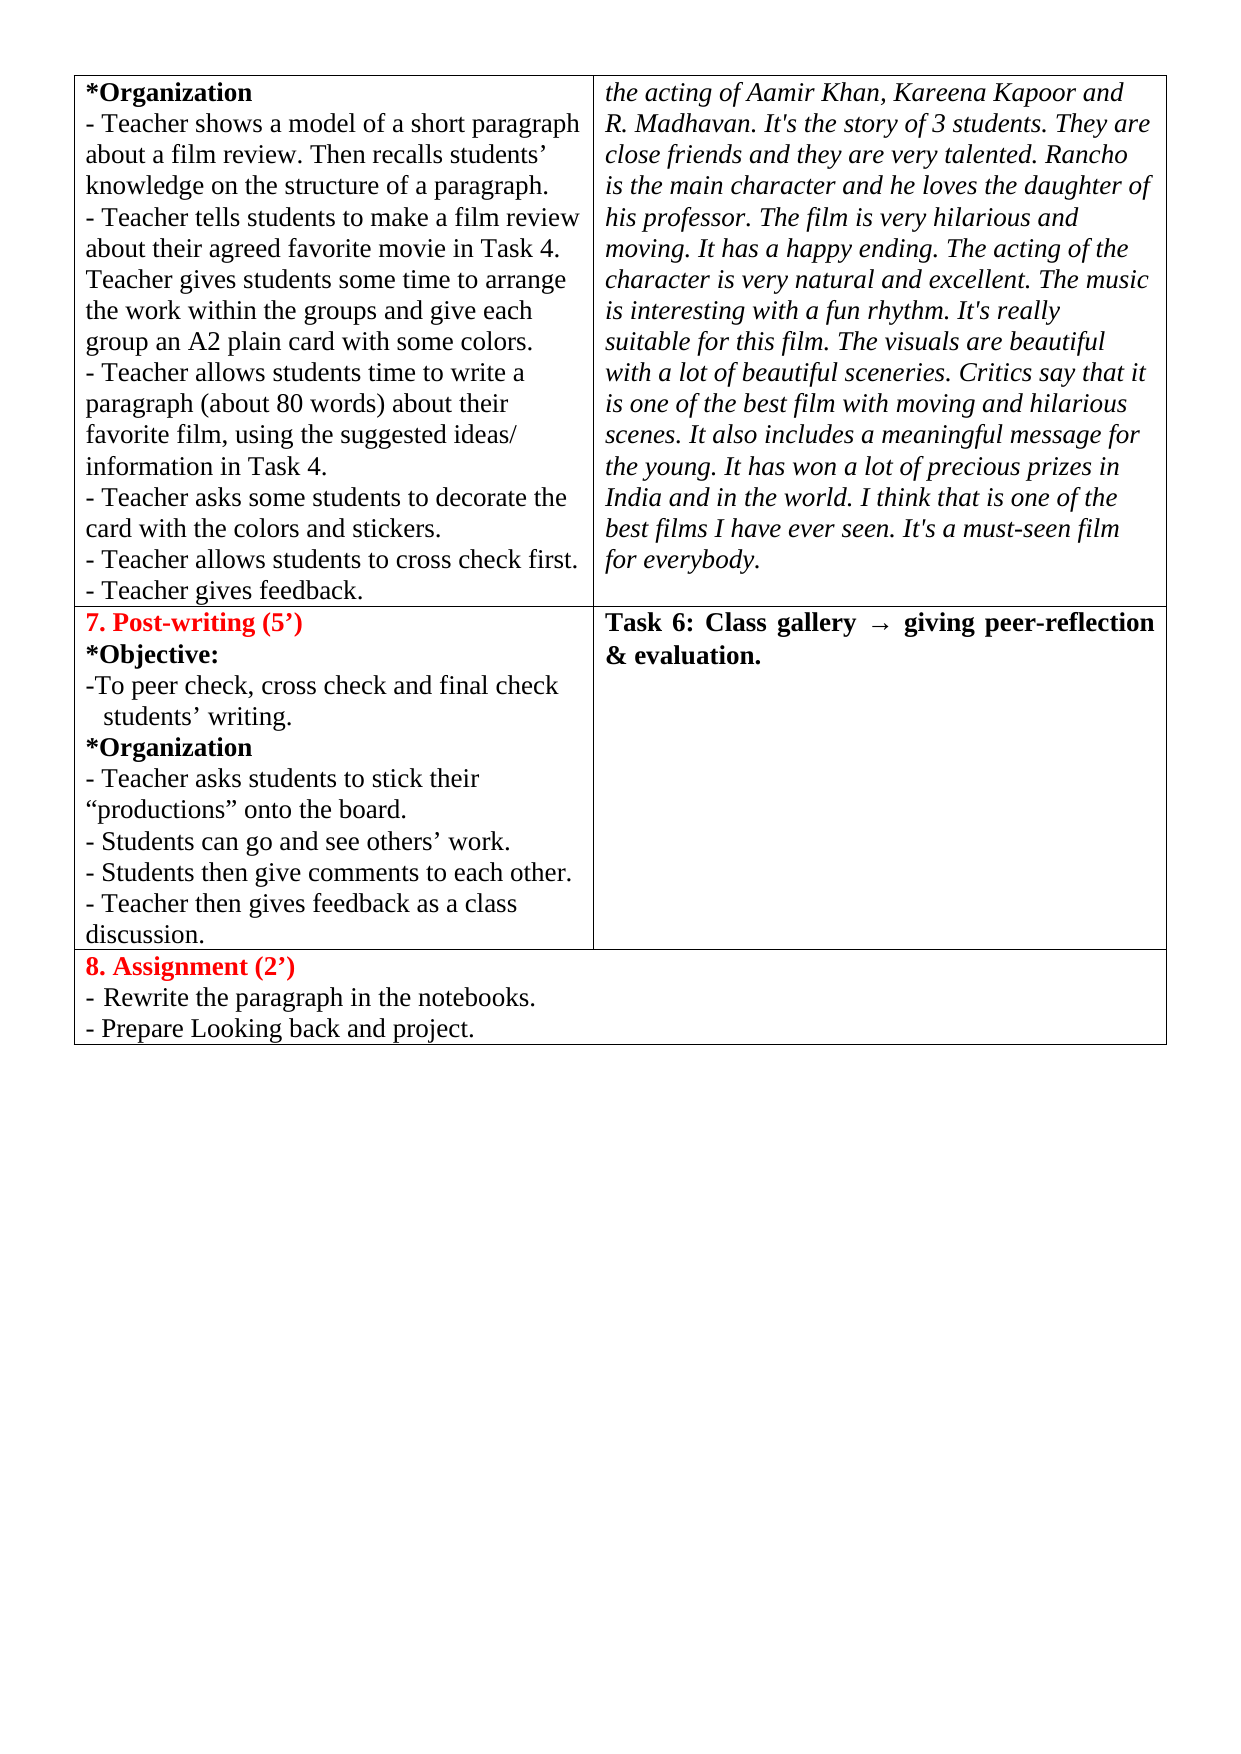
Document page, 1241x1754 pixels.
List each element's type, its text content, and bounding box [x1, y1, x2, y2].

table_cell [594, 76, 1166, 606]
table_cell 7. Post-writing (5’) *Objective: -To peer check, cross check and final check students’ writing. *Organization - Teacher asks students to stick their “productions” onto the board. - Students can go and see others’ work. - Students then give comments to each other. - Teacher then gives feedback as a class discussion. [75, 607, 593, 949]
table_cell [75, 76, 593, 606]
table_cell Task 6: Class gallery → giving peer-reflection & evaluation. [594, 607, 1166, 949]
table_cell 8. Assignment (2’) Rewrite the paragraph in the notebooks. - Prepare Looking back and project. [75, 950, 1166, 1044]
